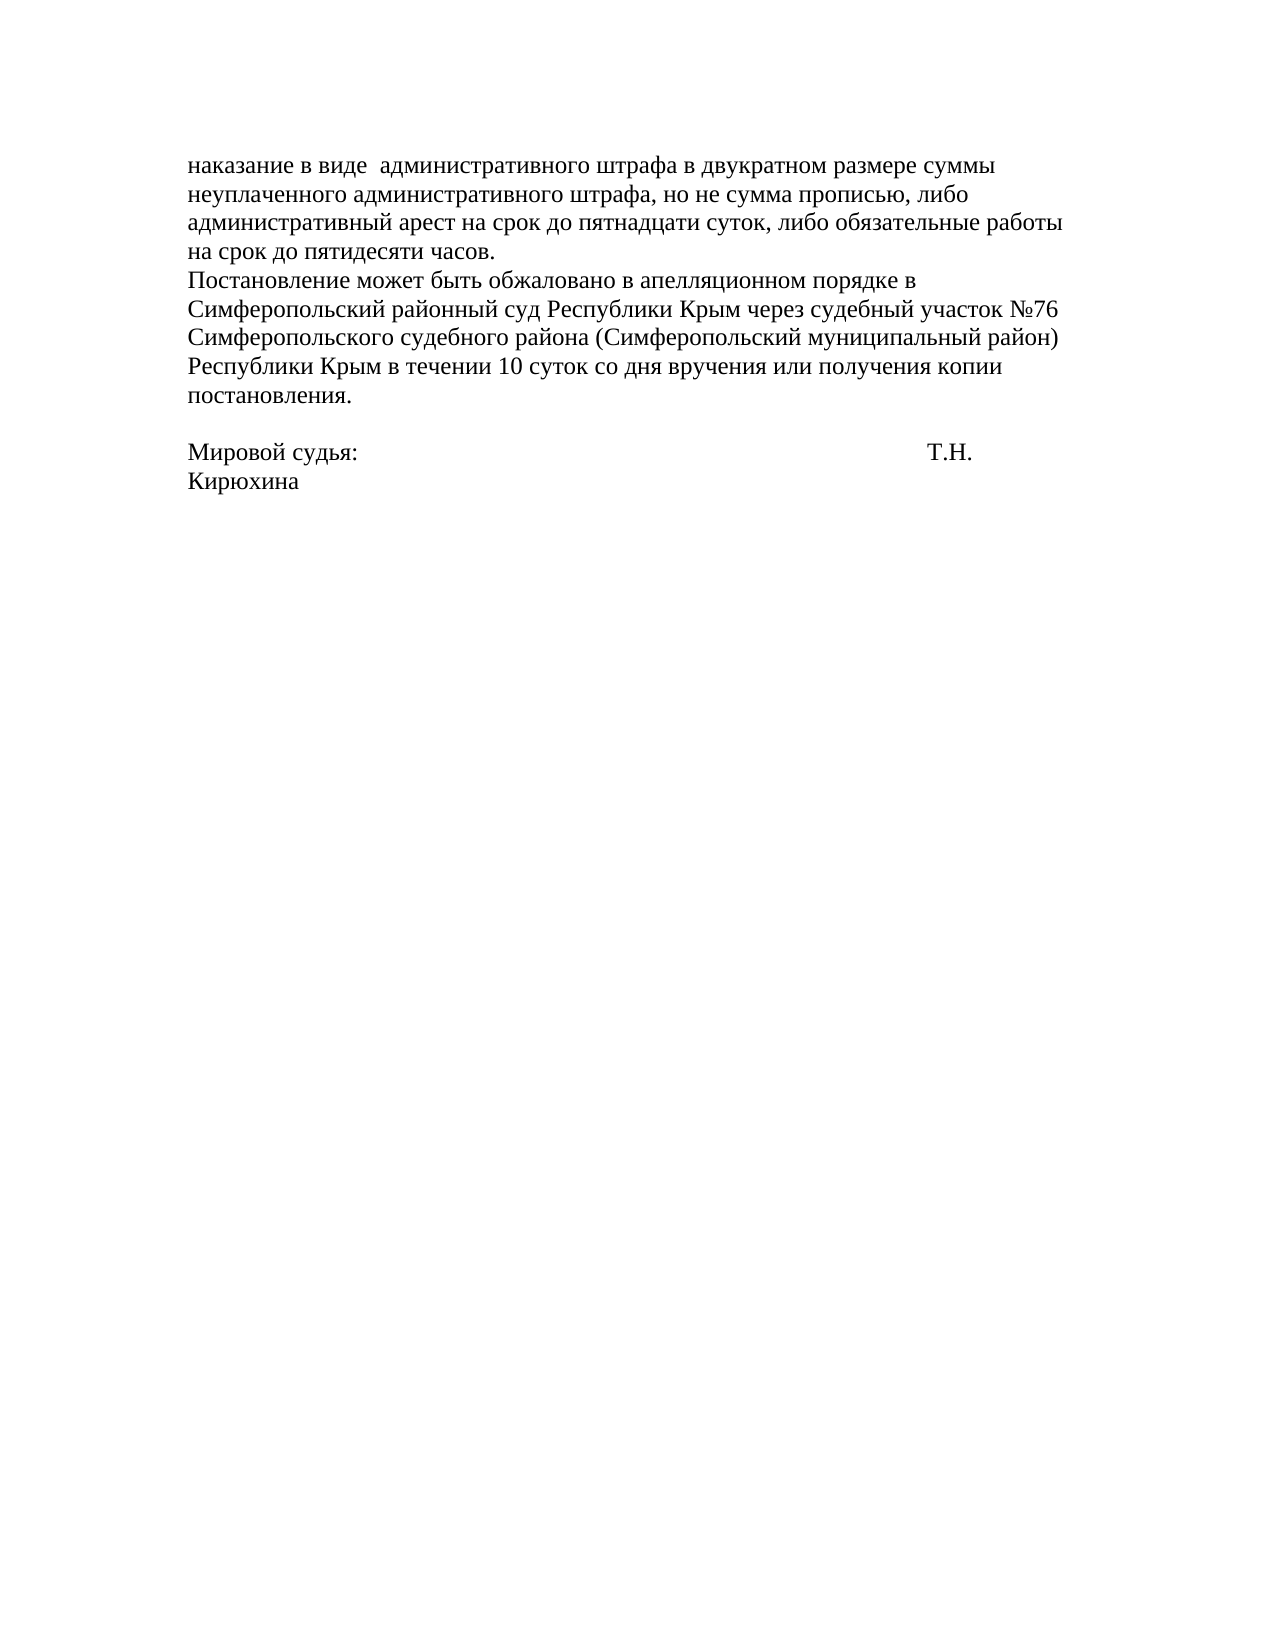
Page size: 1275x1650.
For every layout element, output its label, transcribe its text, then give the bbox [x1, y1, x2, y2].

text Мировой судья: Т.Н. Кирюхина [187, 437, 1087, 495]
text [187, 150, 1087, 265]
text Постановление может быть обжаловано в апелляционном порядке в Симферопольский районный суд Республики Крым через судебный участок №76 Симферопольского судебного района (Симферопольский муниципальный район) Республики Крым в течении 10 суток со дня вручения или получения копии постановления. [187, 265, 1087, 409]
